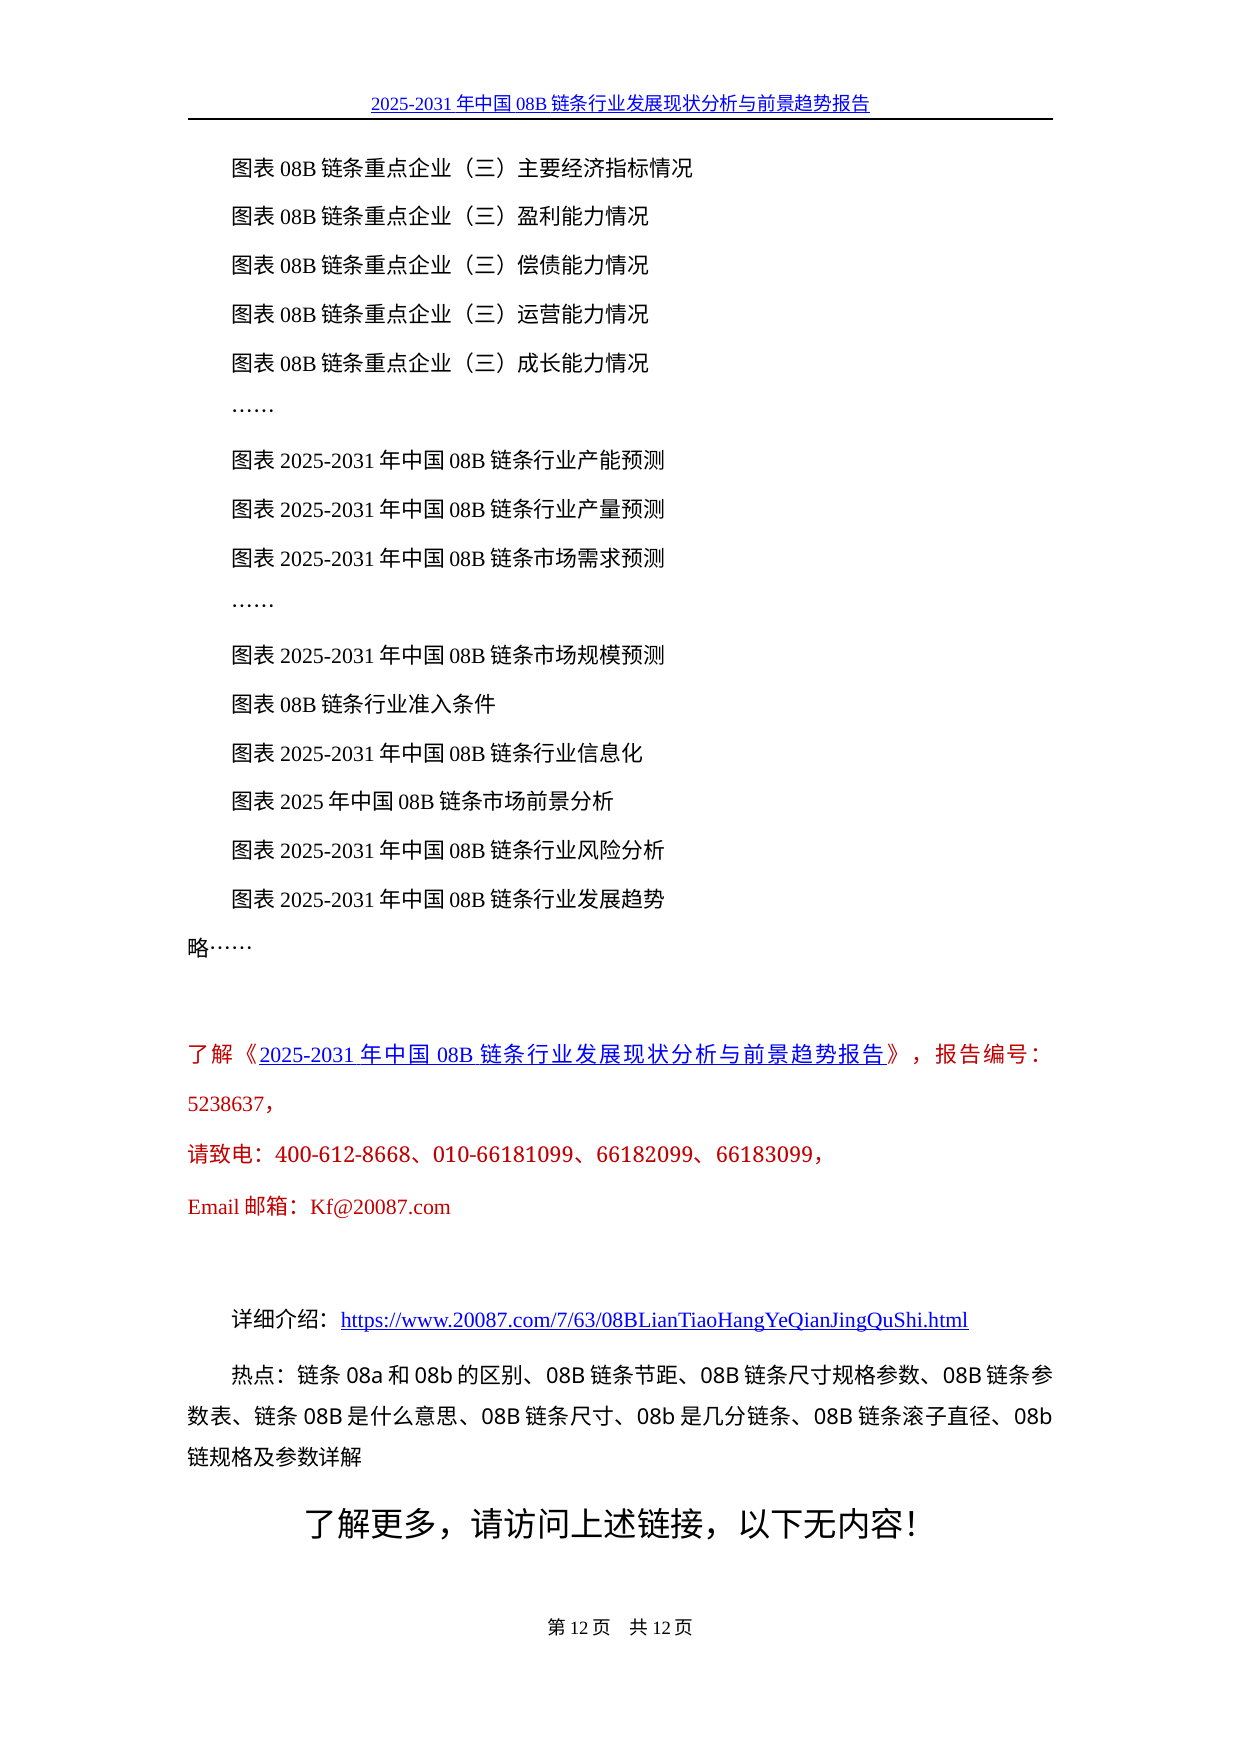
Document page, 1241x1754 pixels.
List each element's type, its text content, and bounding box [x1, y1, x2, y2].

text Email邮箱：Kf@20087.com [187, 1188, 1053, 1221]
text 热点：链条08a和08b的区别、08B链条节距、08B链条尺寸规格参数、08B链条参数表、链条08B是什么意思、08B链条尺寸、08b是几分链条、08B链条滚子直径、08b链规格及参数详解 [187, 1358, 1053, 1472]
text 详细介绍：https://www.20087.com/7/63/08BLianTiaoHangYeQianJingQuShi.html [187, 1301, 1053, 1334]
title 了解更多，请访问上述链接，以下无内容！ [187, 1489, 1053, 1554]
text 请致电：400-612-8668、010-66181099、66182099、66183099， [187, 1137, 1053, 1169]
text 了解《2025-2031年中国08B链条行业发展现状分析与前景趋势报告》，报告编号：5238637， [187, 1037, 1053, 1118]
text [187, 150, 1053, 963]
